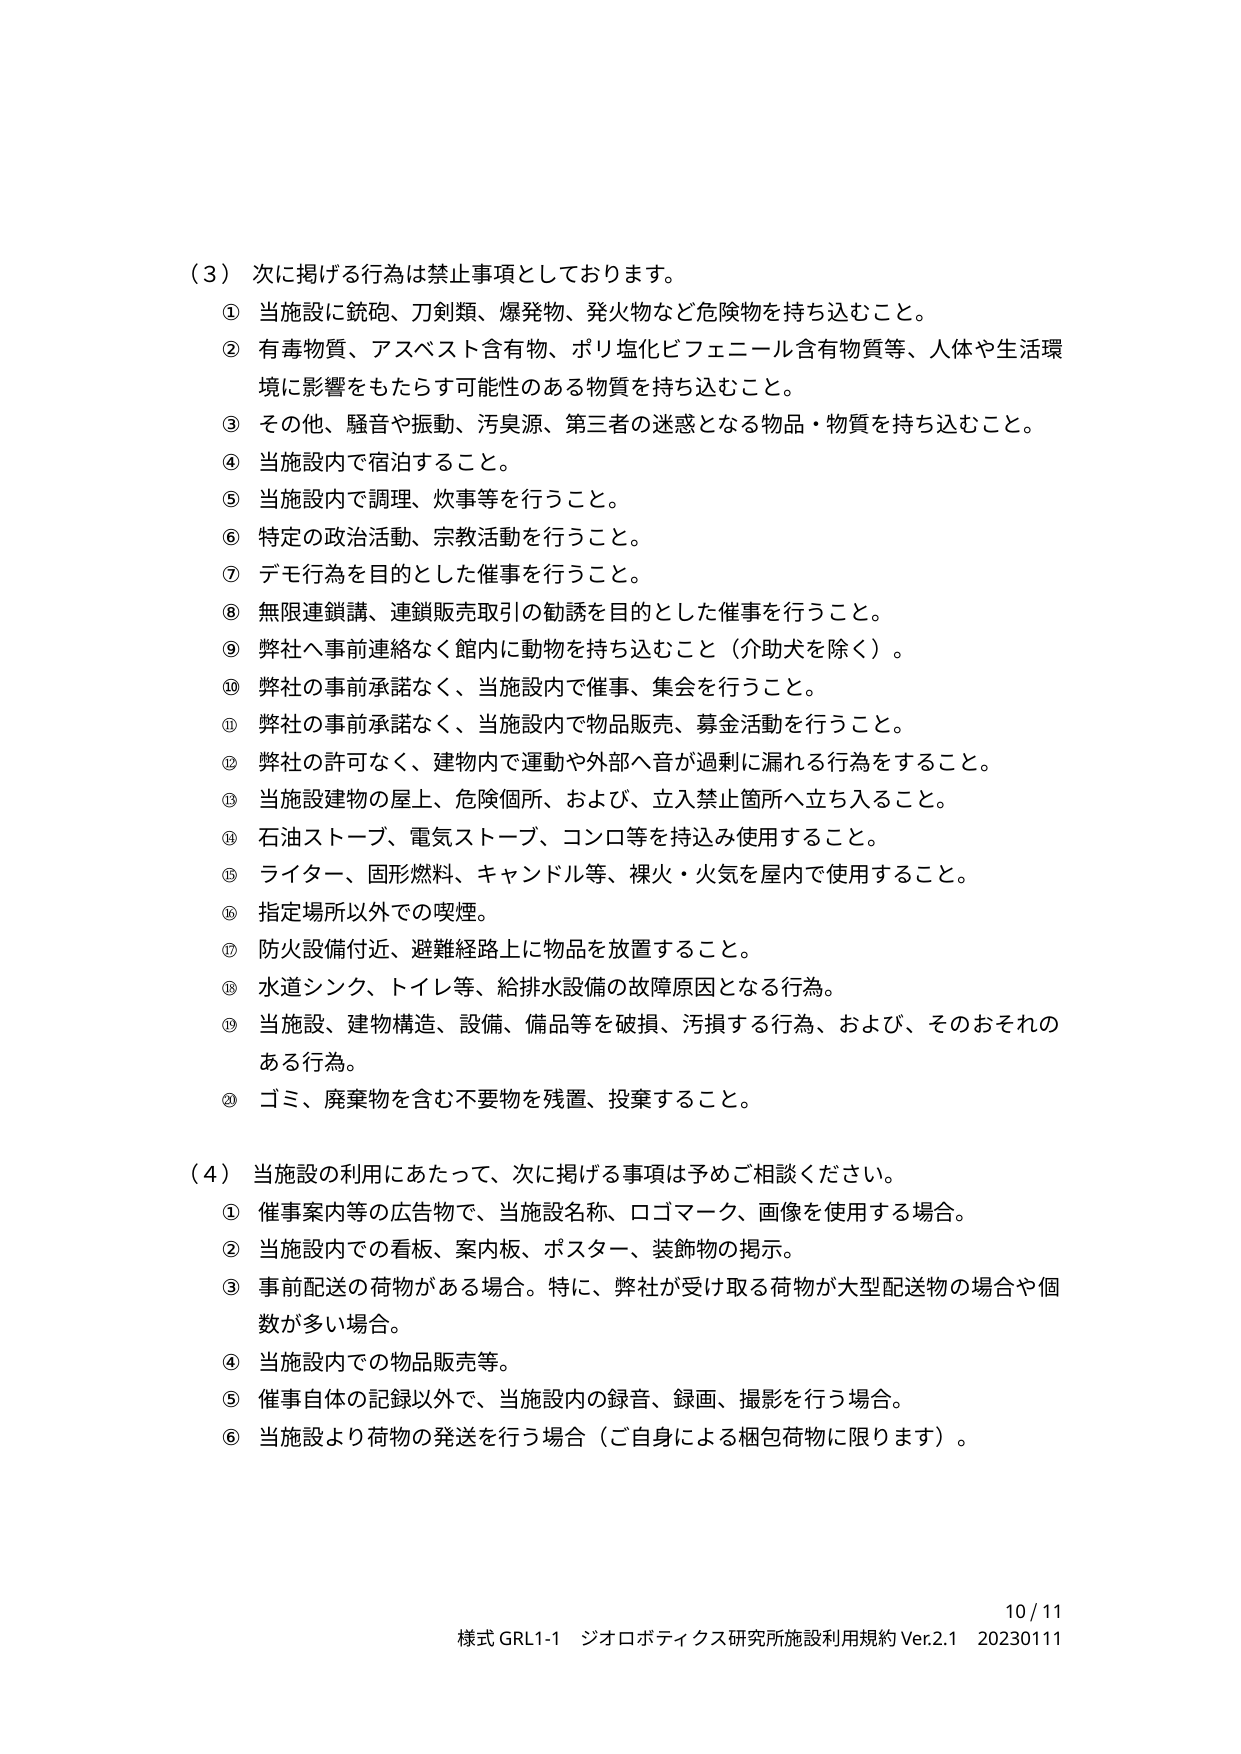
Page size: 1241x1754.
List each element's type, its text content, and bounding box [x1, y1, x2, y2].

list 有毒物質、アスベスト含有物、ポリ塩化ビフェニール含有物質等、人体や生活環境に影響をもたらす可能性のある物質を持ち込むこと。 [221, 329, 1063, 404]
list 防火設備付近、避難経路上に物品を放置すること。 [221, 929, 1063, 967]
list 無限連鎖講、連鎖販売取引の勧誘を目的とした催事を行うこと。 [221, 592, 1063, 629]
list 催事自体の記録以外で、当施設内の録音、録画、撮影を行う場合。 [221, 1379, 1063, 1417]
list 水道シンク、トイレ等、給排水設備の故障原因となる行為。 [221, 967, 1063, 1004]
list 当施設内で宿泊すること。 [221, 442, 1063, 479]
list 事前配送の荷物がある場合。特に、弊社が受け取る荷物が大型配送物の場合や個数が多い場合。 [221, 1267, 1063, 1342]
list 催事案内等の広告物で、当施設名称、ロゴマーク、画像を使用する場合。 [221, 1192, 1063, 1229]
list その他、騒音や振動、汚臭源、第三者の迷惑となる物品・物質を持ち込むこと。 [221, 404, 1063, 442]
list 当施設内で調理、炊事等を行うこと。 [221, 479, 1063, 517]
list 当施設建物の屋上、危険個所、および、立入禁止箇所へ立ち入ること。 [221, 779, 1063, 817]
list 弊社の事前承諾なく、当施設内で催事、集会を行うこと。 [221, 667, 1063, 704]
list 当施設の利用にあたって、次に掲げる事項は予めご相談ください。 [177, 1154, 1063, 1192]
list 指定場所以外での喫煙。 [221, 892, 1063, 929]
list 弊社の許可なく、建物内で運動や外部へ音が過剰に漏れる行為をすること。 [221, 742, 1063, 779]
list 当施設内での物品販売等。 [221, 1342, 1063, 1379]
list 特定の政治活動、宗教活動を行うこと。 [221, 517, 1063, 554]
list ゴミ、廃棄物を含む不要物を残置、投棄すること。 [221, 1079, 1063, 1117]
list 弊社の事前承諾なく、当施設内で物品販売、募金活動を行うこと。 [221, 704, 1063, 742]
list 当施設、建物構造、設備、備品等を破損、汚損する行為、および、そのおそれのある行為。 [221, 1004, 1063, 1079]
list 当施設より荷物の発送を行う場合（ご自身による梱包荷物に限ります）。 [221, 1417, 1063, 1454]
list 次に掲げる行為は禁止事項としております。 [177, 254, 1063, 292]
list ライター、固形燃料、キャンドル等、裸火・火気を屋内で使用すること。 [221, 854, 1063, 892]
list 弊社へ事前連絡なく館内に動物を持ち込むこと（介助犬を除く）。 [221, 629, 1063, 667]
list デモ行為を目的とした催事を行うこと。 [221, 554, 1063, 592]
list 石油ストーブ、電気ストーブ、コンロ等を持込み使用すること。 [221, 817, 1063, 854]
list 当施設に銃砲、刀剣類、爆発物、発火物など危険物を持ち込むこと。 [221, 292, 1063, 329]
list 当施設内での看板、案内板、ポスター、装飾物の掲示。 [221, 1229, 1063, 1267]
